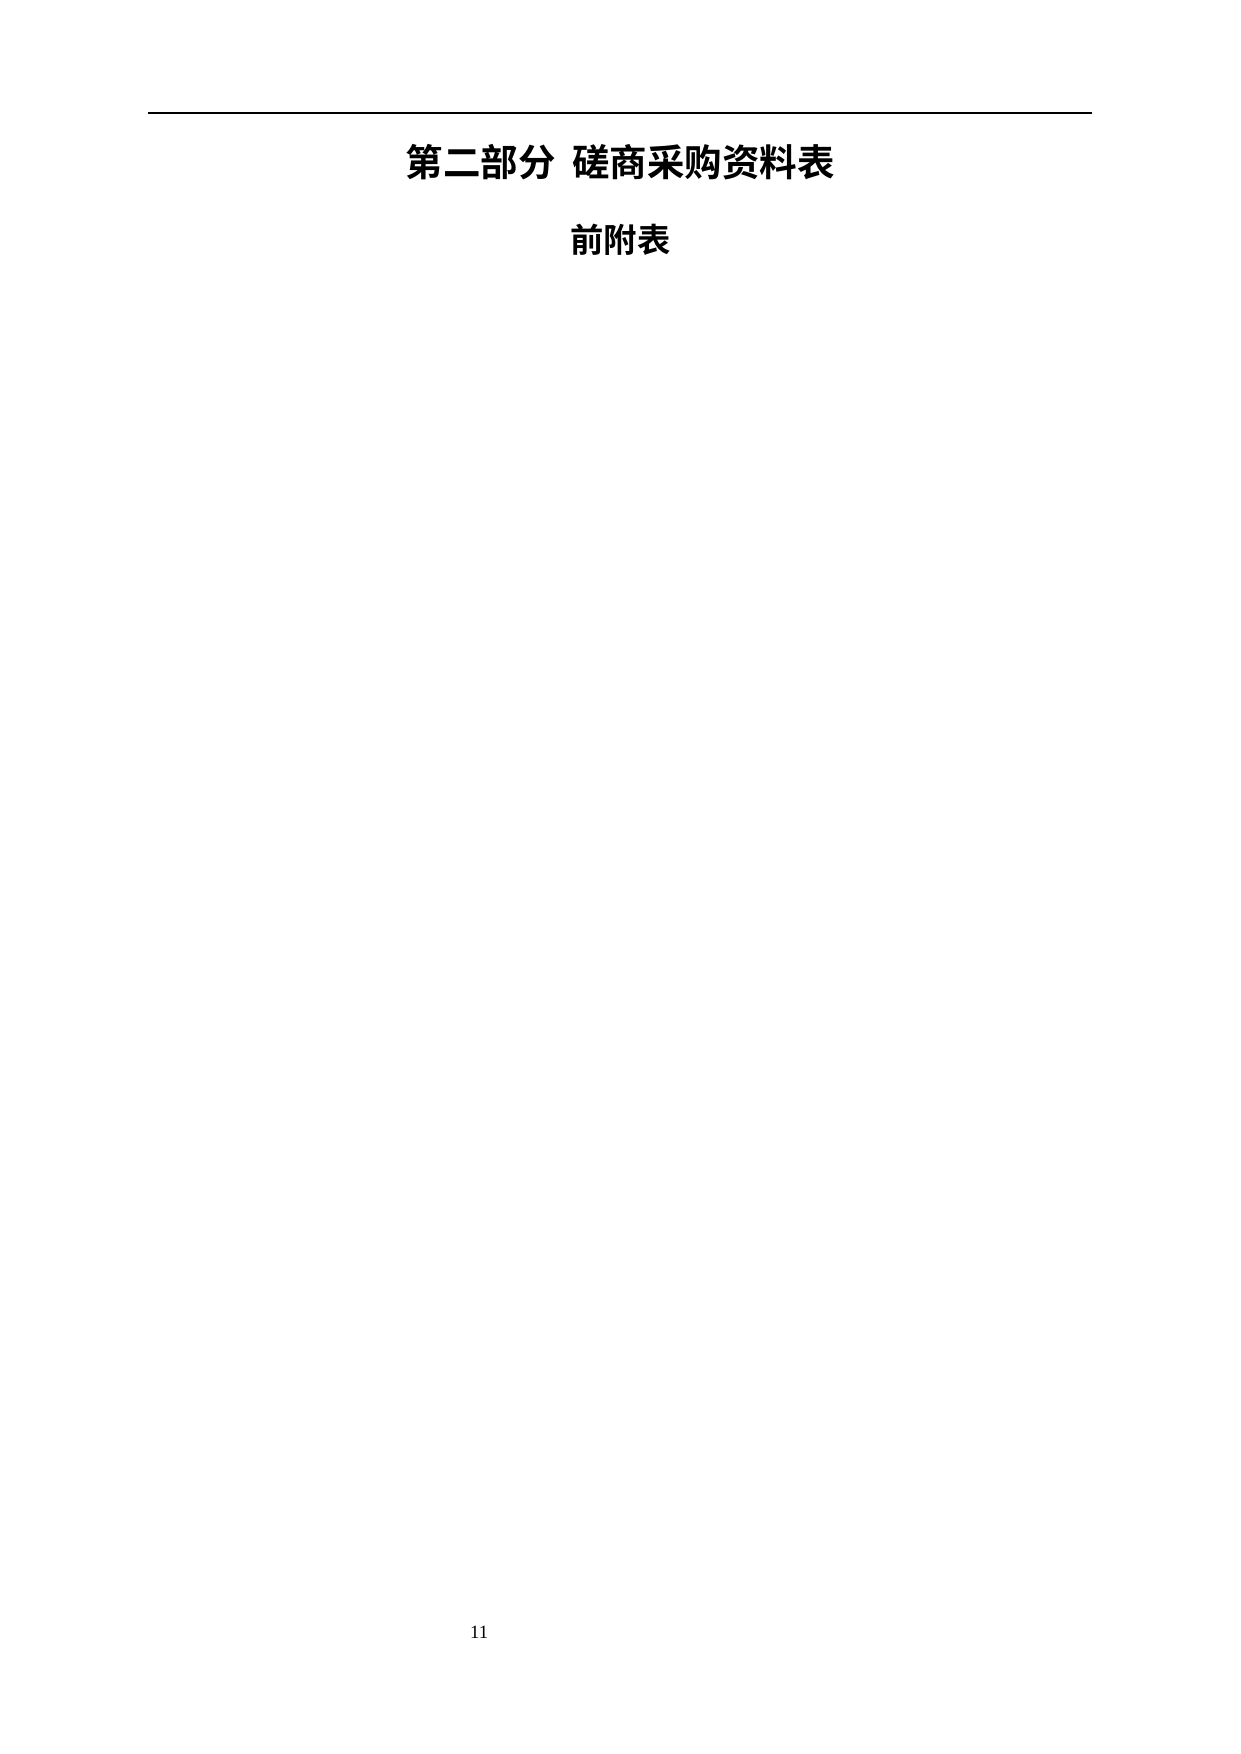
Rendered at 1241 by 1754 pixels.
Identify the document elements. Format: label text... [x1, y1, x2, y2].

text 前附表 [148, 214, 1092, 262]
text 第二部分 磋商采购资料表 [148, 133, 1092, 187]
